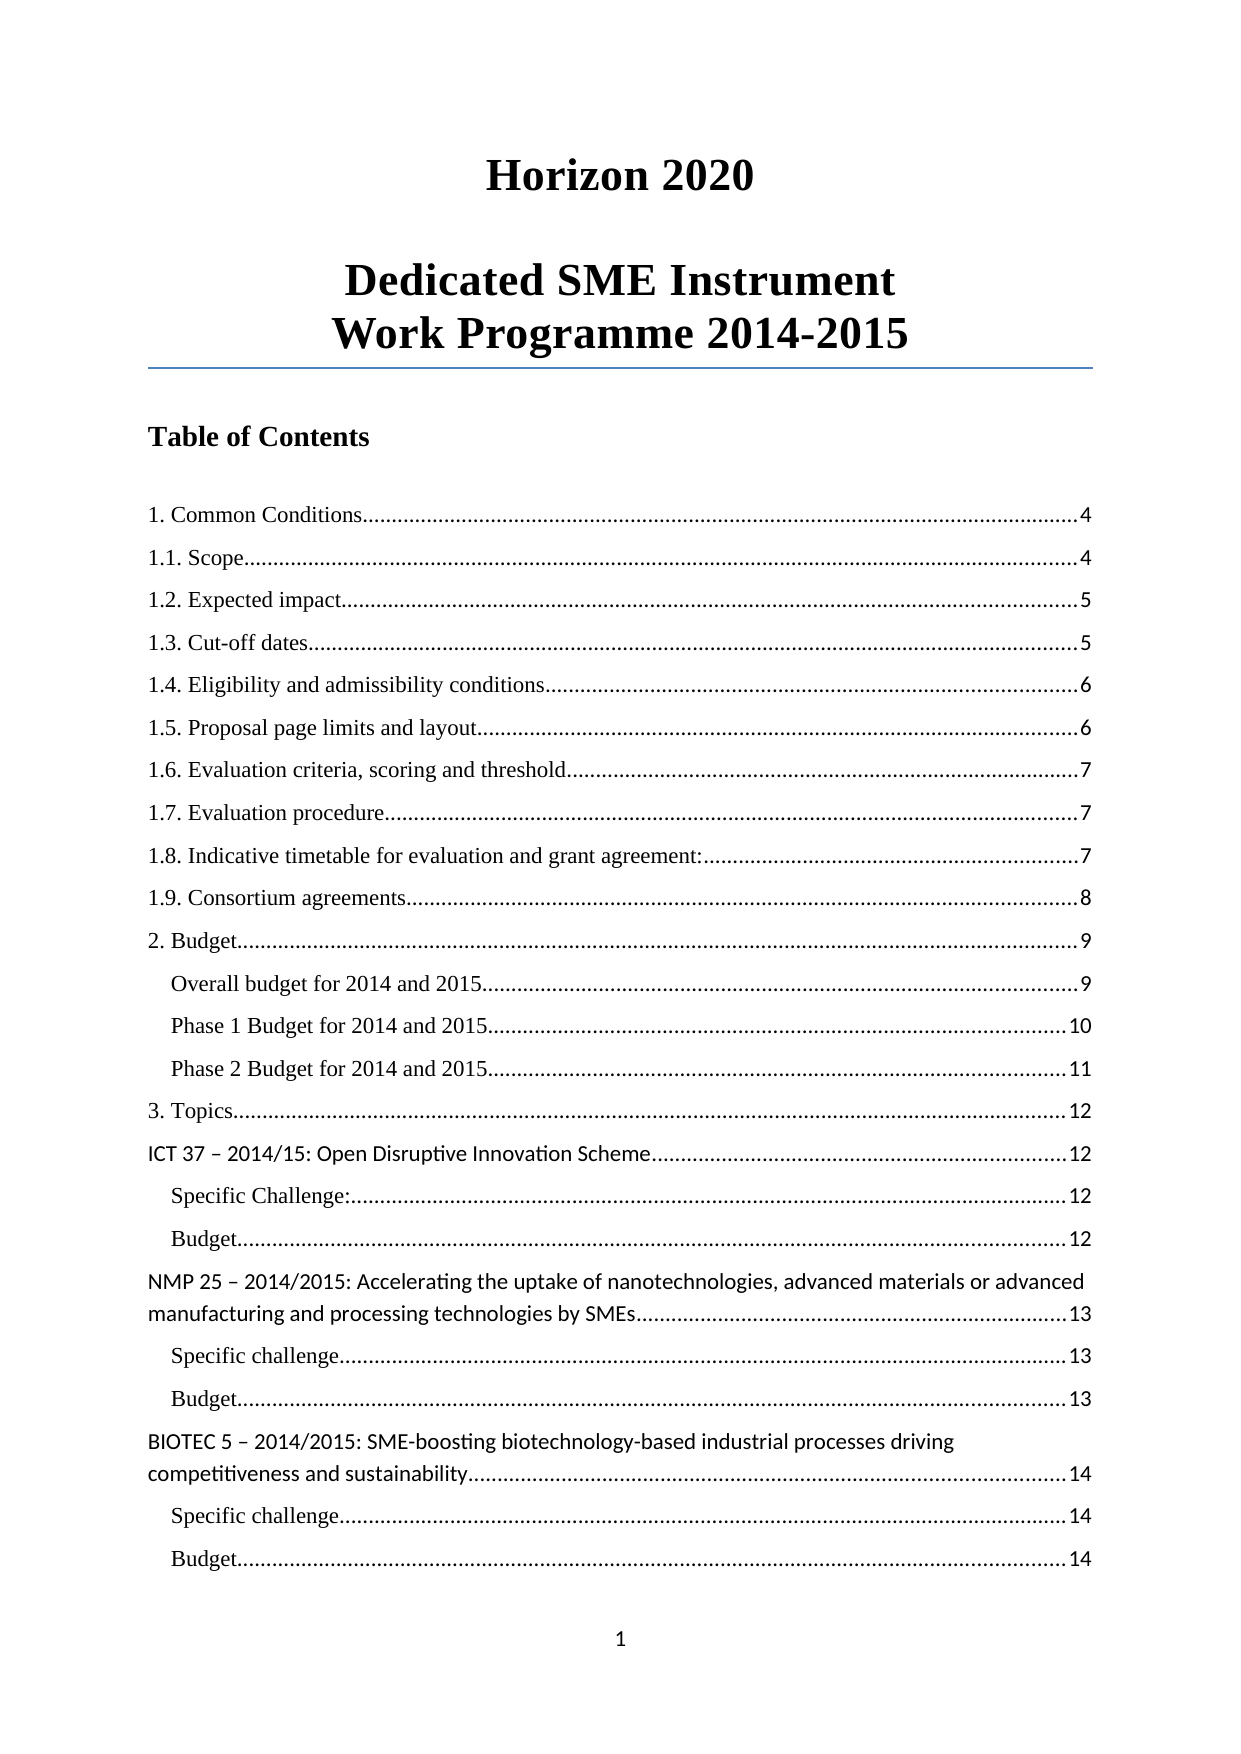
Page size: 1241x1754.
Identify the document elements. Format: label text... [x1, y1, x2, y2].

title Dedicated SME Instrument [148, 253, 1093, 306]
title Work Programme 2014-2015 [148, 306, 1093, 367]
title Horizon 2020 [148, 148, 1093, 200]
